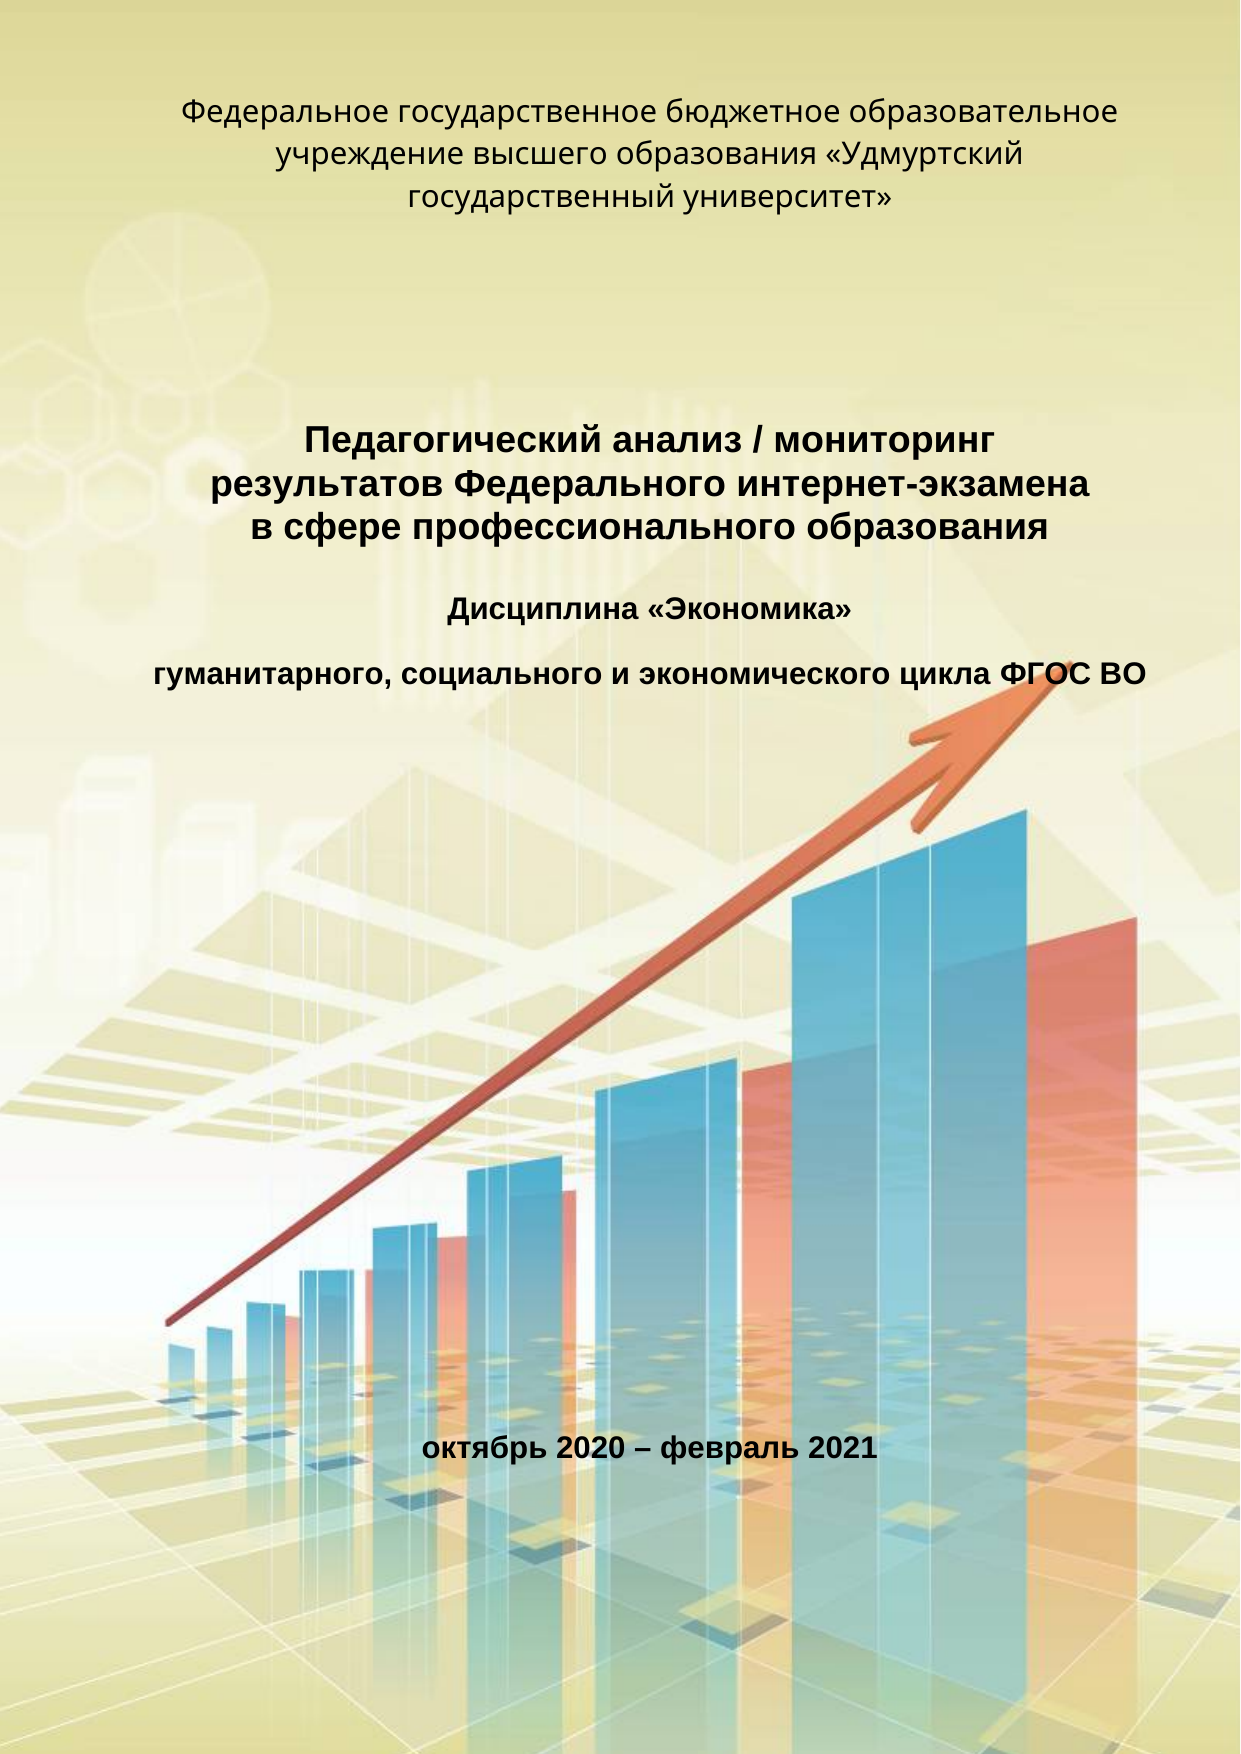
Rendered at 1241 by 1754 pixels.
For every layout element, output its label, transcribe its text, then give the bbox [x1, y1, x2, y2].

text результатов Федерального интернет-экзамена в сфере профессионального образования [148, 461, 1152, 547]
text Федеральное государственное бюджетное образовательное учреждение высшего образования «Удмуртский государственный университет» [148, 89, 1152, 216]
text Педагогический анализ / мониторинг [148, 418, 1152, 461]
text гуманитарного, социального и экономического цикла ФГОС ВО [148, 655, 1152, 691]
text октябрь 2020 – февраль 2021 [148, 1429, 1152, 1465]
picture [0, 0, 1241, 1754]
text Дисциплина «Экономика» [148, 590, 1152, 655]
